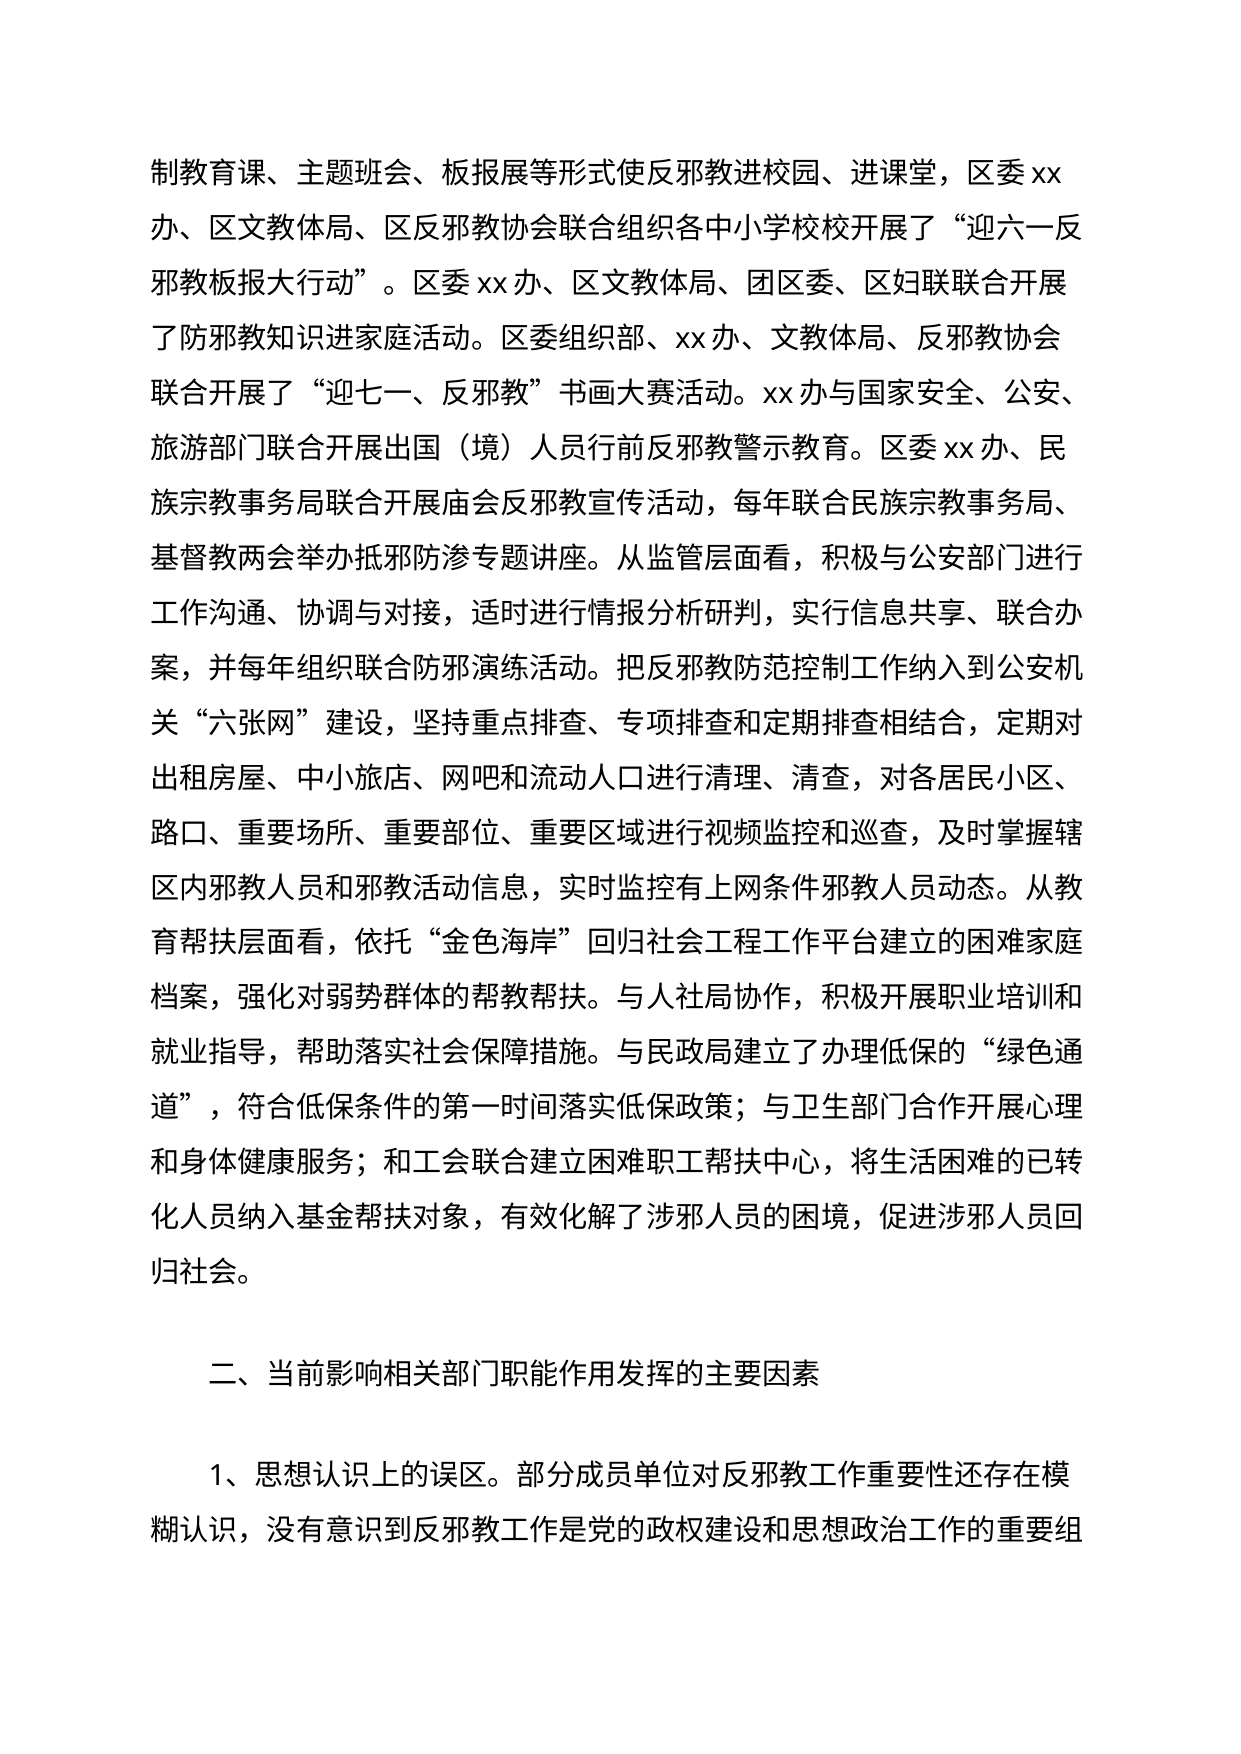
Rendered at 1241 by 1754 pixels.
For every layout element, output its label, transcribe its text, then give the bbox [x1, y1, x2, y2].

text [150, 1452, 1090, 1549]
text 二、当前影响相关部门职能作用发挥的主要因素 [150, 1350, 1090, 1392]
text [150, 150, 1090, 1291]
